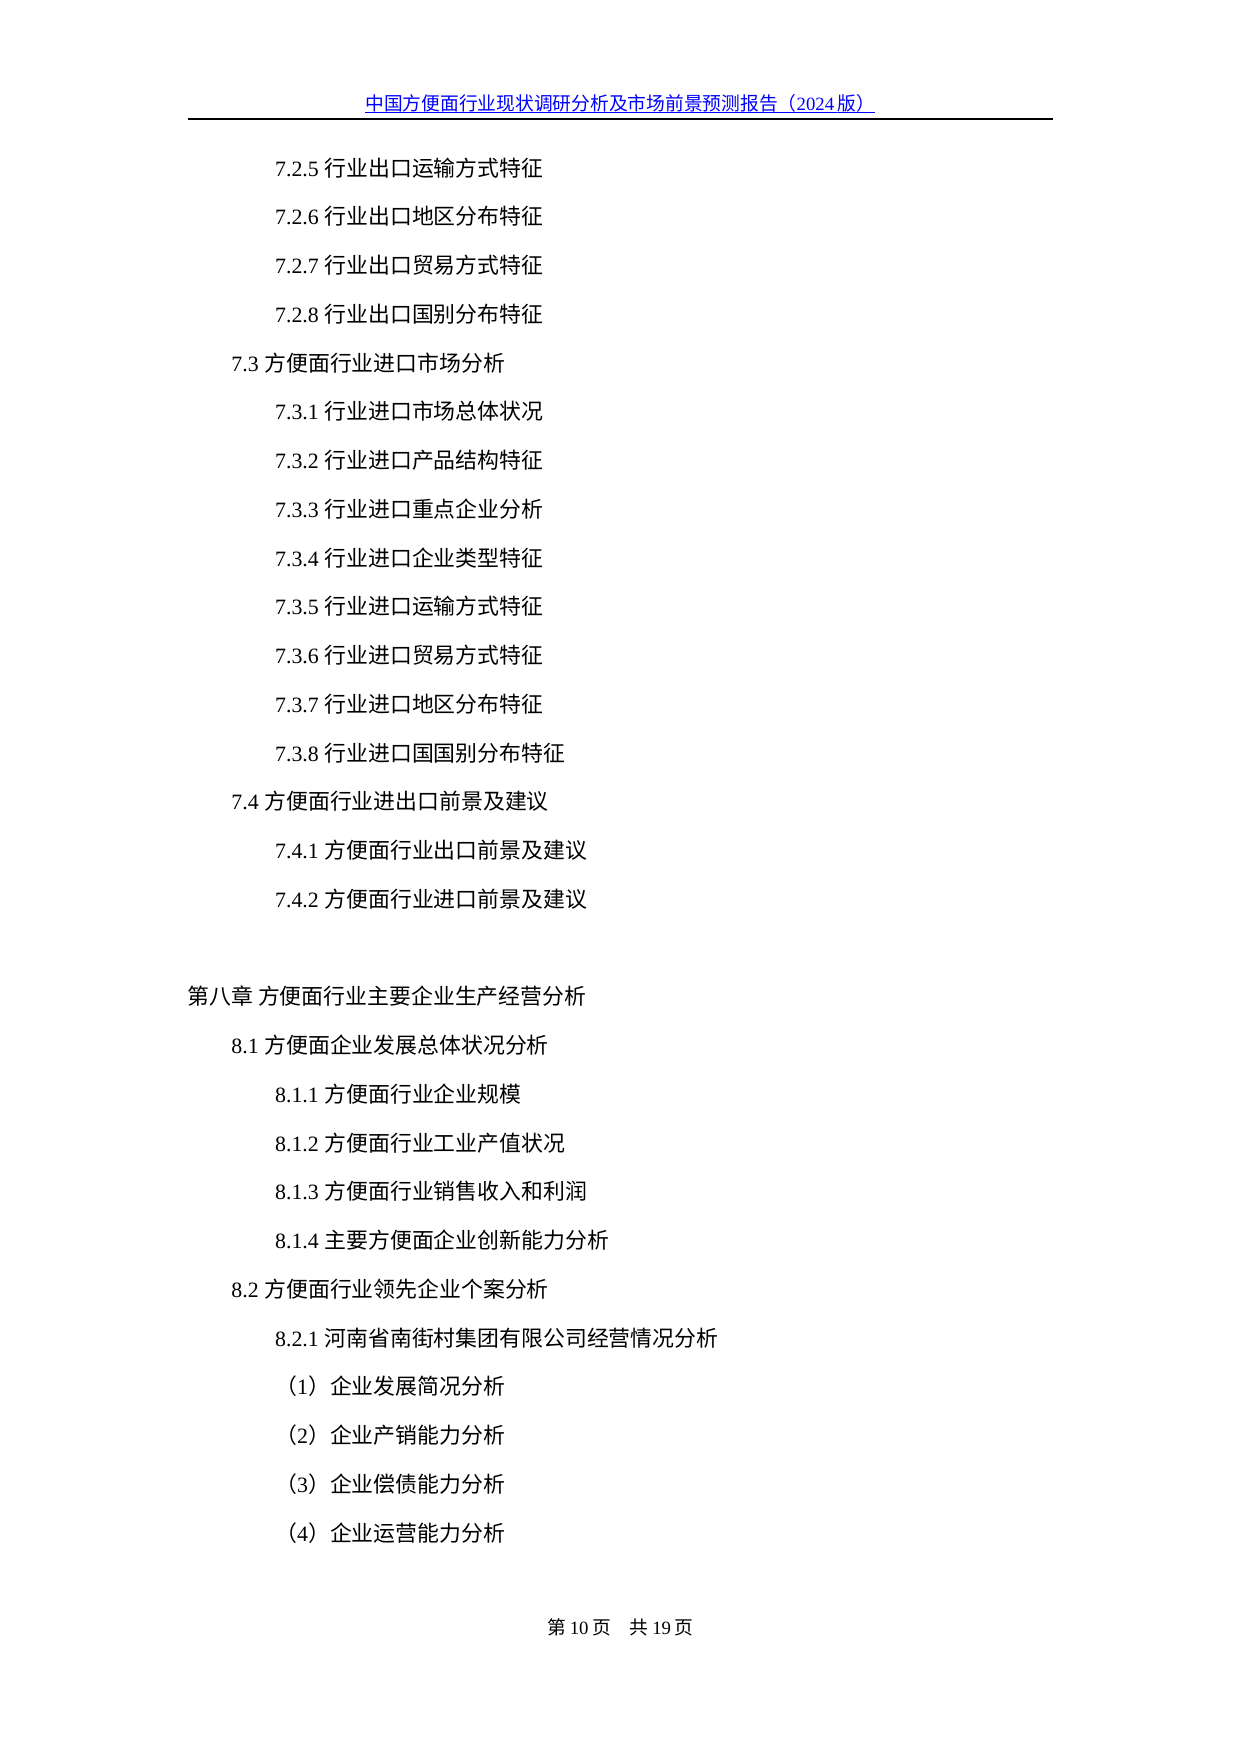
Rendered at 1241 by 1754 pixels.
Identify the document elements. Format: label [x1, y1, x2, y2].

text [187, 150, 1053, 1548]
